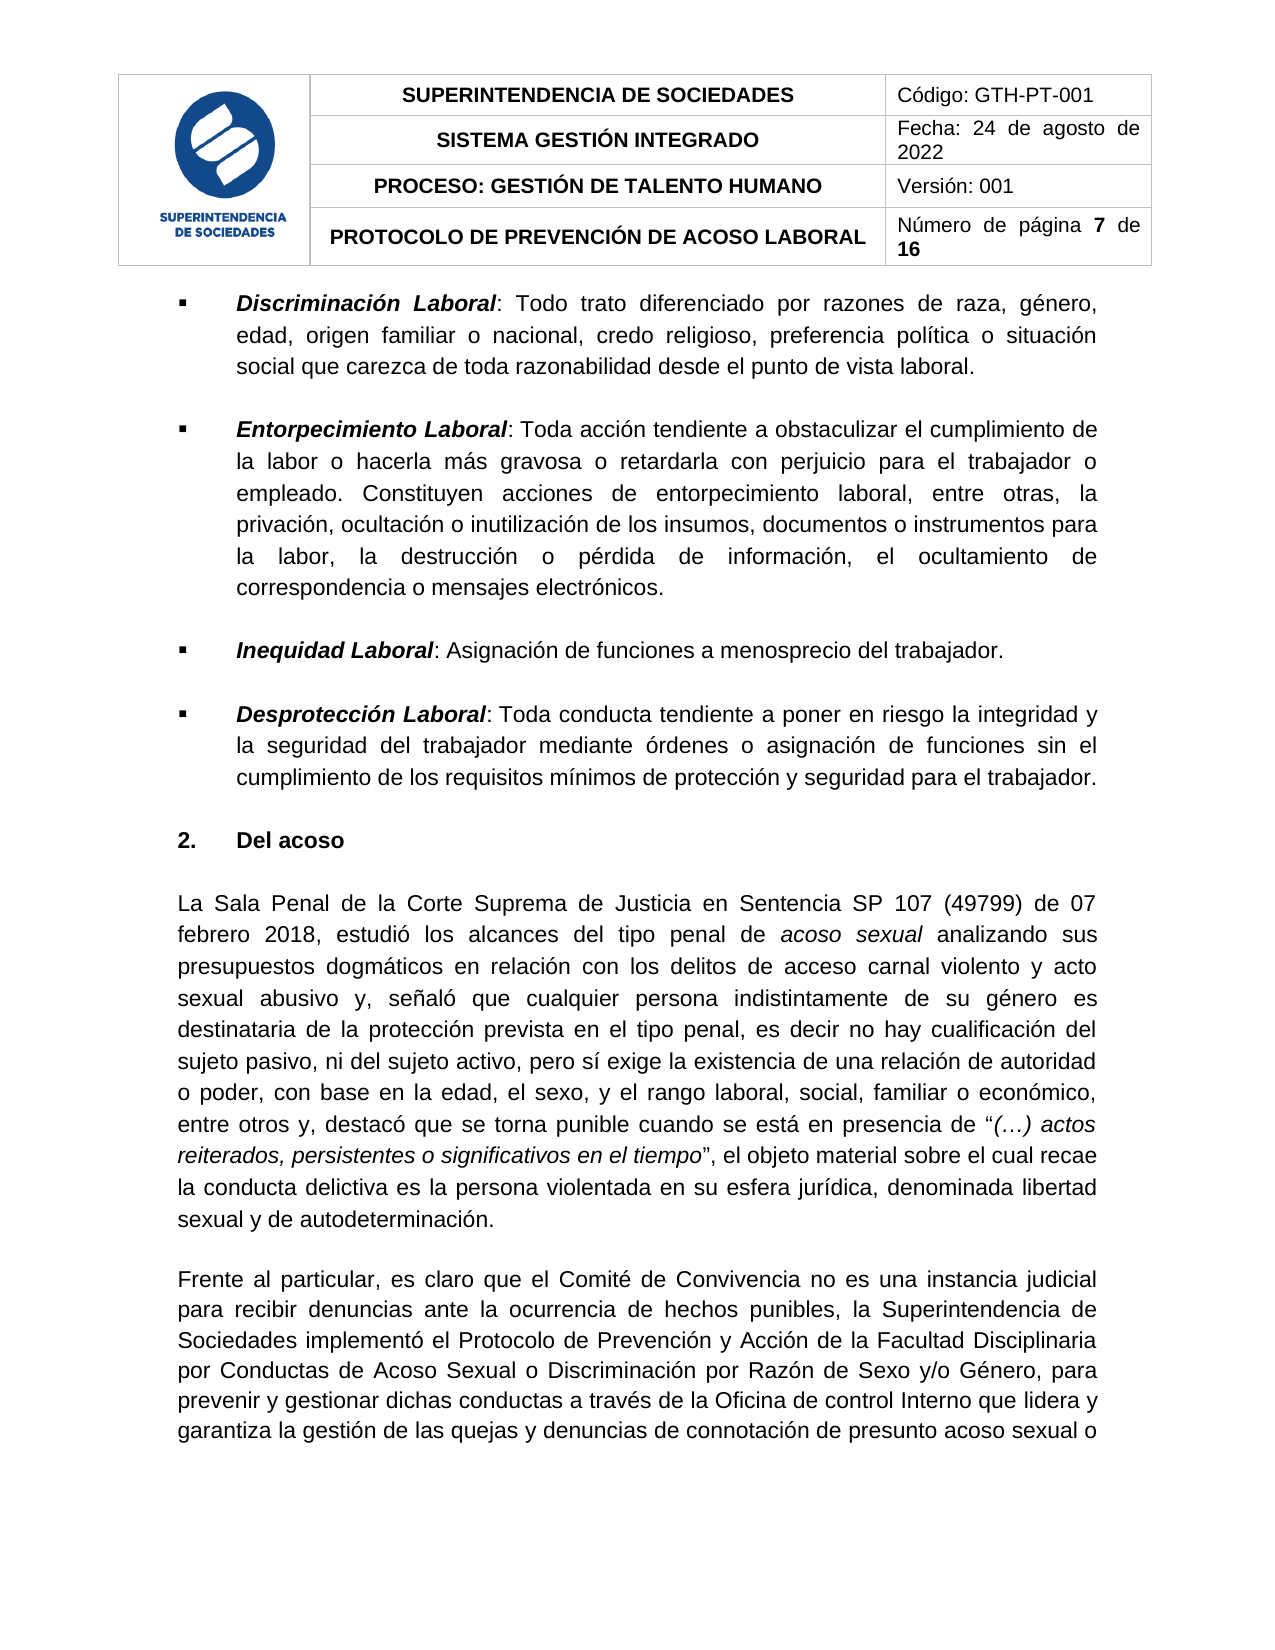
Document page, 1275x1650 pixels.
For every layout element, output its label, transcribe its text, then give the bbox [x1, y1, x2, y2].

text La Sala Penal de la Corte Suprema de Justicia en Sentencia SP 107 (49799) de 07 febrero 2018, estudió los alcances del tipo penal de acoso sexual analizando sus presupuestos dogmáticos en relación con los delitos de acceso carnal violento y acto sexual abusivo y, señaló que cualquier persona indistintamente de su género es destinataria de la protección prevista en el tipo penal, es decir no hay cualificación del sujeto pasivo, ni del sujeto activo, pero sí exige la existencia de una relación de autoridad o poder, con base en la edad, el sexo, y el rango laboral, social, familiar o económico, entre otros y, destacó que se torna punible cuando se está en presencia de “(…) actos reiterados, persistentes o significativos en el tiempo”, el objeto material sobre el cual recae la conducta delictiva es la persona violentada en su esfera jurídica, denominada libertad sexual y de autodeterminación. [177, 890, 1098, 1232]
picture [153, 87, 293, 241]
list Desprotección Laboral: Toda conducta tendiente a poner en riesgo la integridad y la seguridad del trabajador mediante órdenes o asignación de funciones sin el cumplimiento de los requisitos mínimos de protección y seguridad para el trabajador. [177, 701, 1098, 790]
list Discriminación Laboral: Todo trato diferenciado por razones de raza, género, edad, origen familiar o nacional, credo religioso, preferencia política o situación social que carezca de toda razonabilidad desde el punto de vista laboral. [177, 290, 1098, 380]
list Inequidad Laboral: Asignación de funciones a menosprecio del trabajador. [177, 637, 1098, 664]
subtitle Del acoso [177, 827, 1098, 853]
list Entorpecimiento Laboral: Toda acción tendiente a obstaculizar el cumplimiento de la labor o hacerla más gravosa o retardarla con perjuicio para el trabajador o empleado. Constituyen acciones de entorpecimiento laboral, entre otras, la privación, ocultación o inutilización de los insumos, documentos o instrumentos para la labor, la destrucción o pérdida de información, el ocultamiento de correspondencia o mensajes electrónicos. [177, 416, 1098, 601]
